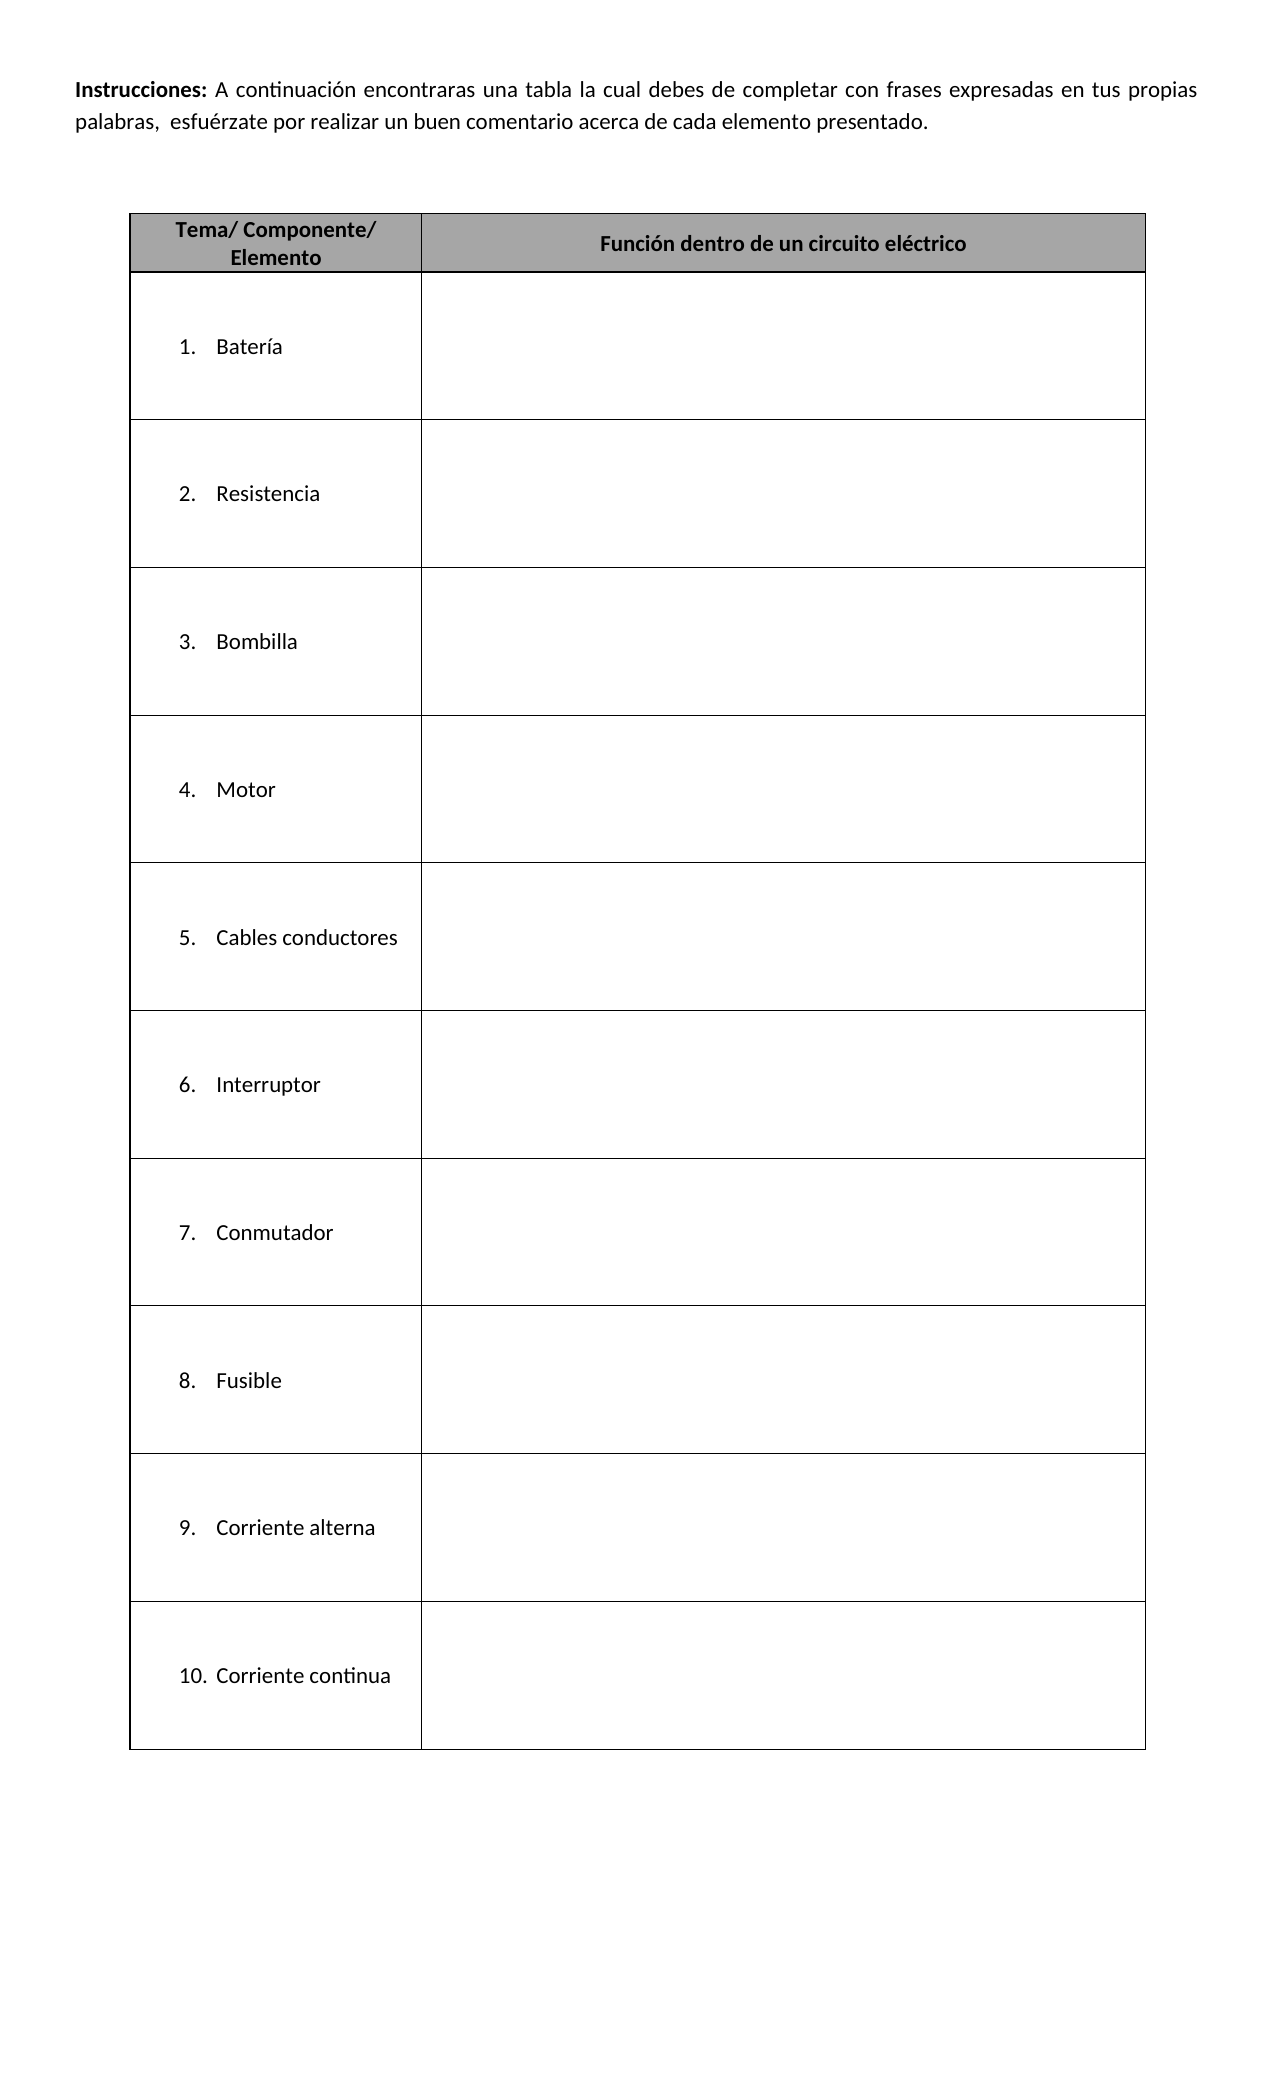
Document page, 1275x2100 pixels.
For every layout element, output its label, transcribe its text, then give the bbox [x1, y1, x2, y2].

table_cell Batería [131, 273, 421, 419]
table_cell [422, 863, 1145, 1010]
table_cell [422, 568, 1145, 714]
table_header Tema/ Componente/ Elemento [131, 214, 421, 271]
table_cell Interruptor [131, 1011, 421, 1158]
table_cell Resistencia [131, 420, 421, 567]
table_cell Conmutador [131, 1159, 421, 1305]
table_cell Cables conductores [131, 863, 421, 1010]
table_cell [422, 1011, 1145, 1158]
table_cell [422, 1454, 1145, 1601]
table_cell Corriente continua [131, 1602, 421, 1748]
table_cell [422, 273, 1145, 419]
table_header Función dentro de un circuito eléctrico [422, 214, 1145, 271]
table_cell Fusible [131, 1306, 421, 1453]
table_cell Corriente alterna [131, 1454, 421, 1601]
table_cell Motor [131, 716, 421, 862]
table_cell [422, 1159, 1145, 1305]
text Instrucciones: A continuación encontraras una tabla la cual debes de completar con frases expresadas en tus propias palabras, esfuérzate por realizar un buen comentario acerca de cada elemento presentado. [75, 75, 1200, 135]
table_cell [422, 716, 1145, 862]
table_cell [422, 1306, 1145, 1453]
table_cell Bombilla [131, 568, 421, 714]
table_cell [422, 1602, 1145, 1748]
table_cell [422, 420, 1145, 567]
